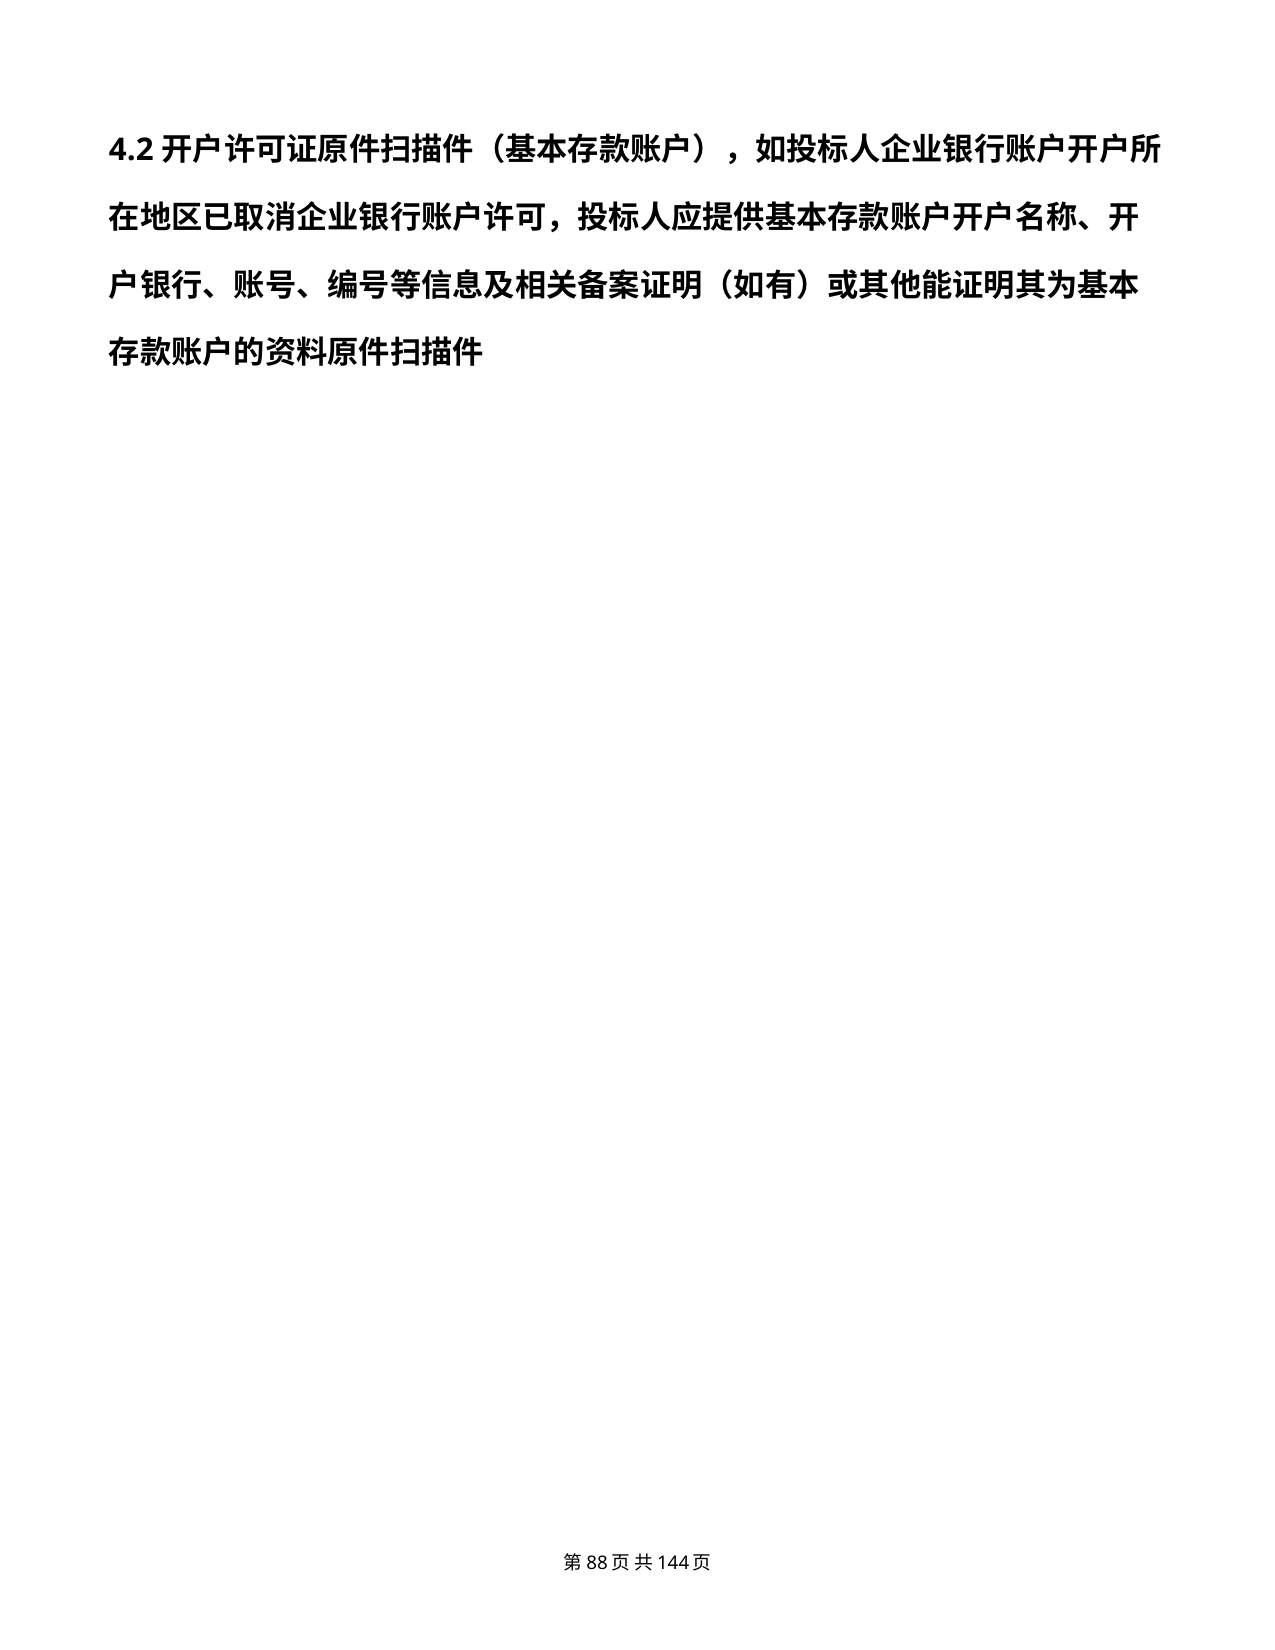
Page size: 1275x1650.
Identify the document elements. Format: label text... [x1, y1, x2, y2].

text 4.2 开户许可证原件扫描件（基本存款账户），如投标人企业银行账户开户所在地区已取消企业银行账户许可，投标人应提供基本存款账户开户名称、开户银行、账号、编号等信息及相关备案证明（如有）或其他能证明其为基本存款账户的资料原件扫描件 [109, 124, 1166, 373]
